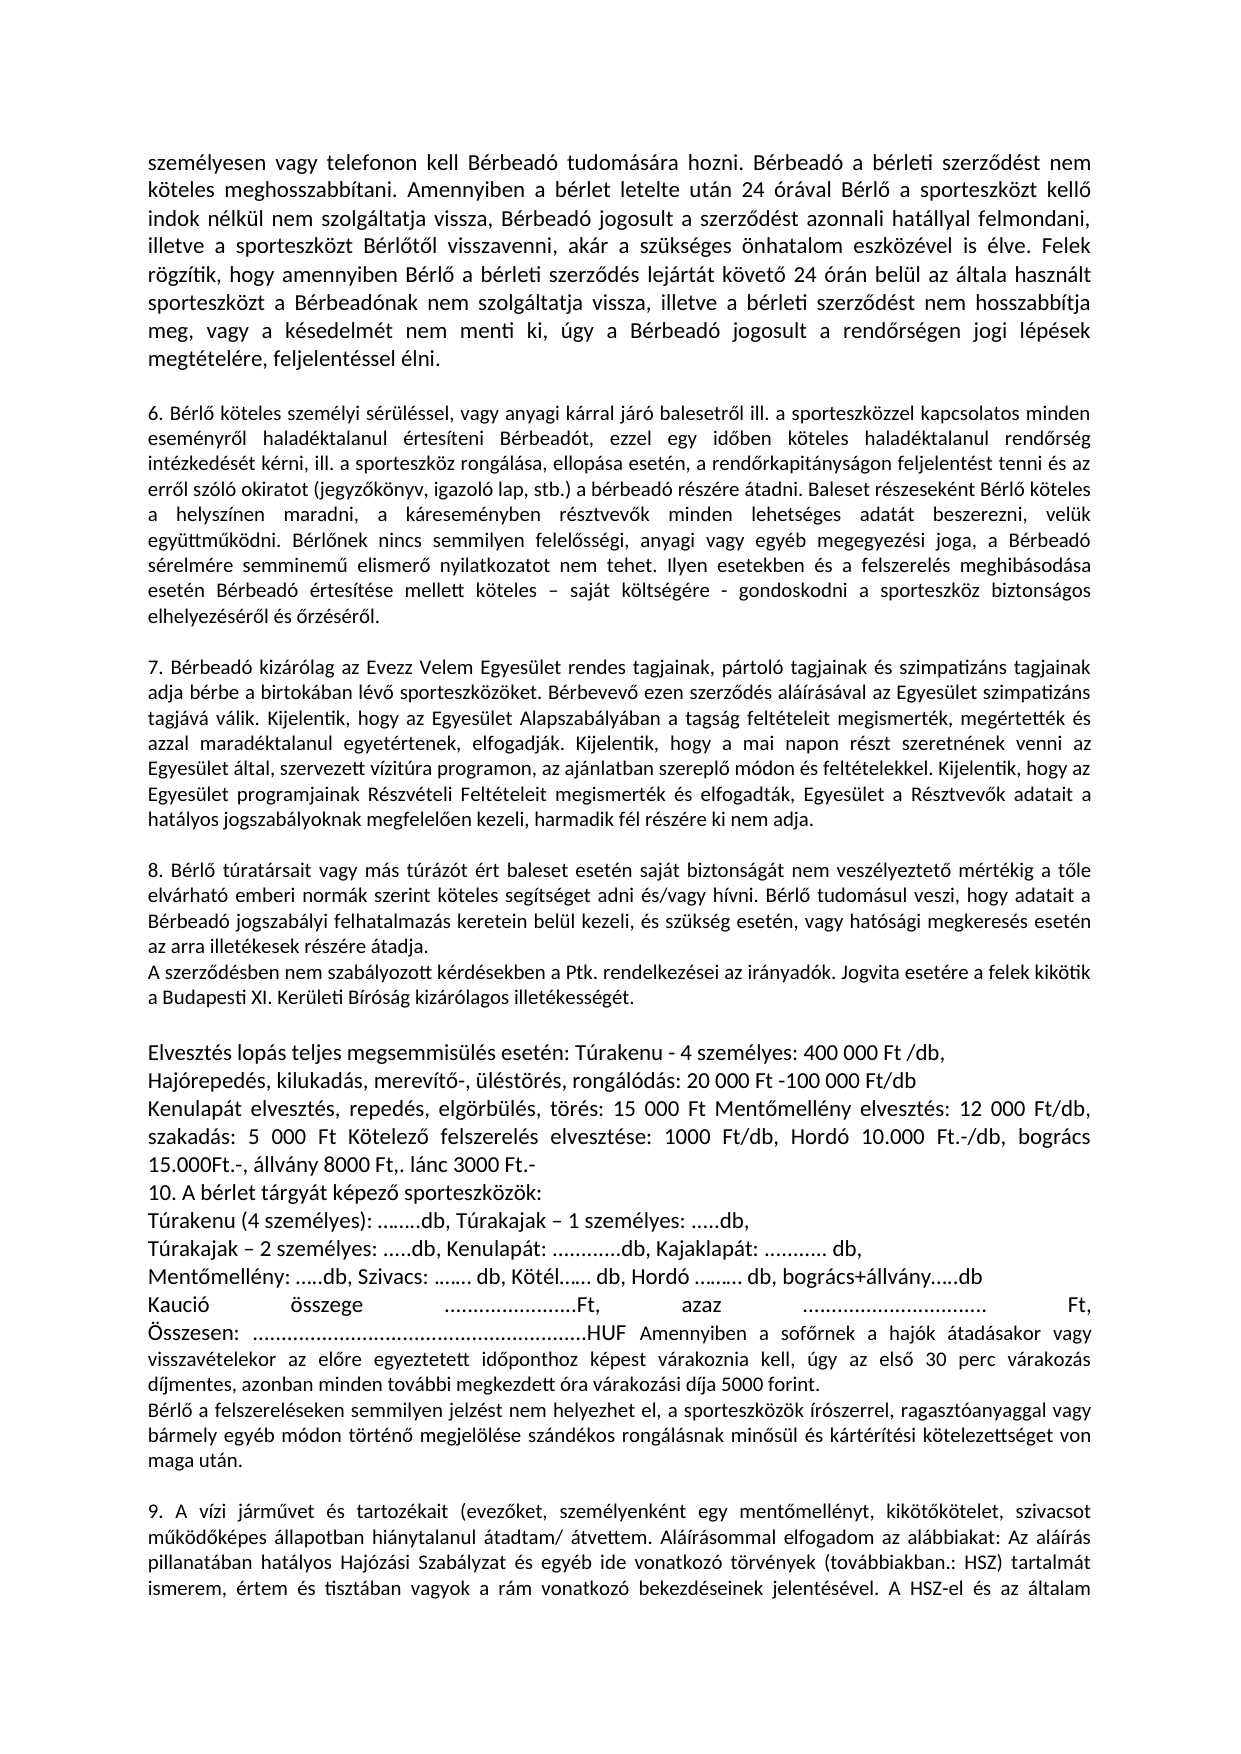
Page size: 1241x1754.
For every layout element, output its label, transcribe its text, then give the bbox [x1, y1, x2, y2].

text Hajórepedés, kilukadás, merevítő-, üléstörés, rongálódás: 20 000 Ft -100 000 Ft/db [148, 1066, 1093, 1094]
text Bérlő a felszereléseken semmilyen jelzést nem helyezhet el, a sporteszközök írószerrel, ragasztóanyaggal vagy bármely egyéb módon történő megjelölése szándékos rongálásnak minősül és kártérítési kötelezettséget von maga után. [148, 1397, 1093, 1473]
text 8. Bérlő túratársait vagy más túrázót ért baleset esetén saját biztonságát nem veszélyeztető mértékig a tőle elvárható emberi normák szerint köteles segítséget adni és/vagy hívni. Bérlő tudomásul veszi, hogy adatait a Bérbeadó jogszabályi felhatalmazás keretein belül kezeli, és szükség esetén, vagy hatósági megkeresés esetén az arra illetékesek részére átadja. [148, 857, 1093, 959]
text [148, 1498, 1093, 1600]
text A szerződésben nem szabályozott kérdésekben a Ptk. rendelkezései az irányadók. Jogvita esetére a felek kikötik a Budapesti XI. Kerületi Bíróság kizárólagos illetékességét. [148, 959, 1093, 1010]
text Túrakenu (4 személyes): ……..db, Túrakajak – 1 személyes: .....db, [148, 1206, 1093, 1234]
text Kaució összege .......................Ft, azaz ................................ Ft, Összesen: ..........................................................HUF Amennyiben a sofőrnek a hajók átadásakor vagy visszavételekor az előre egyeztetett időponthoz képest várakoznia kell, úgy az első 30 perc várakozás díjmentes, azonban minden további megkezdett óra várakozási díja 5000 forint. [148, 1290, 1093, 1397]
text 10. A bérlet tárgyát képező sporteszközök: [148, 1178, 1093, 1206]
text 6. Bérlő köteles személyi sérüléssel, vagy anyagi kárral járó balesetről ill. a sporteszközzel kapcsolatos minden eseményről haladéktalanul értesíteni Bérbeadót, ezzel egy időben köteles haladéktalanul rendőrség intézkedését kérni, ill. a sporteszköz rongálása, ellopása esetén, a rendőrkapitányságon feljelentést tenni és az erről szóló okiratot (jegyzőkönyv, igazoló lap, stb.) a bérbeadó részére átadni. Baleset részeseként Bérlő köteles a helyszínen maradni, a káreseményben résztvevők minden lehetséges adatát beszerezni, velük együttműködni. Bérlőnek nincs semmilyen felelősségi, anyagi vagy egyéb megegyezési joga, a Bérbeadó sérelmére semminemű elismerő nyilatkozatot nem tehet. Ilyen esetekben és a felszerelés meghibásodása esetén Bérbeadó értesítése mellett köteles – saját költségére - gondoskodni a sporteszköz biztonságos elhelyezéséről és őrzéséről. [148, 400, 1093, 628]
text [148, 148, 1093, 372]
text Túrakajak – 2 személyes: .....db, Kenulapát: ............db, Kajaklapát: ........... db, [148, 1234, 1093, 1262]
text Kenulapát elvesztés, repedés, elgörbülés, törés: 15 000 Ft Mentőmellény elvesztés: 12 000 Ft/db, szakadás: 5 000 Ft Kötelező felszerelés elvesztése: 1000 Ft/db, Hordó 10.000 Ft.-/db, bogrács 15.000Ft.-, állvány 8000 Ft,. lánc 3000 Ft.- [148, 1094, 1093, 1178]
text Mentőmellény: …..db, Szivacs: .…… db, Kötél…… db, Hordó ……… db, bogrács+állvány…..db [148, 1262, 1093, 1290]
text Elvesztés lopás teljes megsemmisülés esetén: Túrakenu - 4 személyes: 400 000 Ft /db, [148, 1038, 1093, 1066]
text 7. Bérbeadó kizárólag az Evezz Velem Egyesület rendes tagjainak, pártoló tagjainak és szimpatizáns tagjainak adja bérbe a birtokában lévő sporteszközöket. Bérbevevő ezen szerződés aláírásával az Egyesület szimpatizáns tagjává válik. Kijelentik, hogy az Egyesület Alapszabályában a tagság feltételeit megismerték, megértették és azzal maradéktalanul egyetértenek, elfogadják. Kijelentik, hogy a mai napon részt szeretnének venni az Egyesület által, szervezett vízitúra programon, az ajánlatban szereplő módon és feltételekkel. Kijelentik, hogy az Egyesület programjainak Részvételi Feltételeit megismerték és elfogadták, Egyesület a Résztvevők adatait a hatályos jogszabályoknak megfelelően kezeli, harmadik fél részére ki nem adja. [148, 654, 1093, 832]
